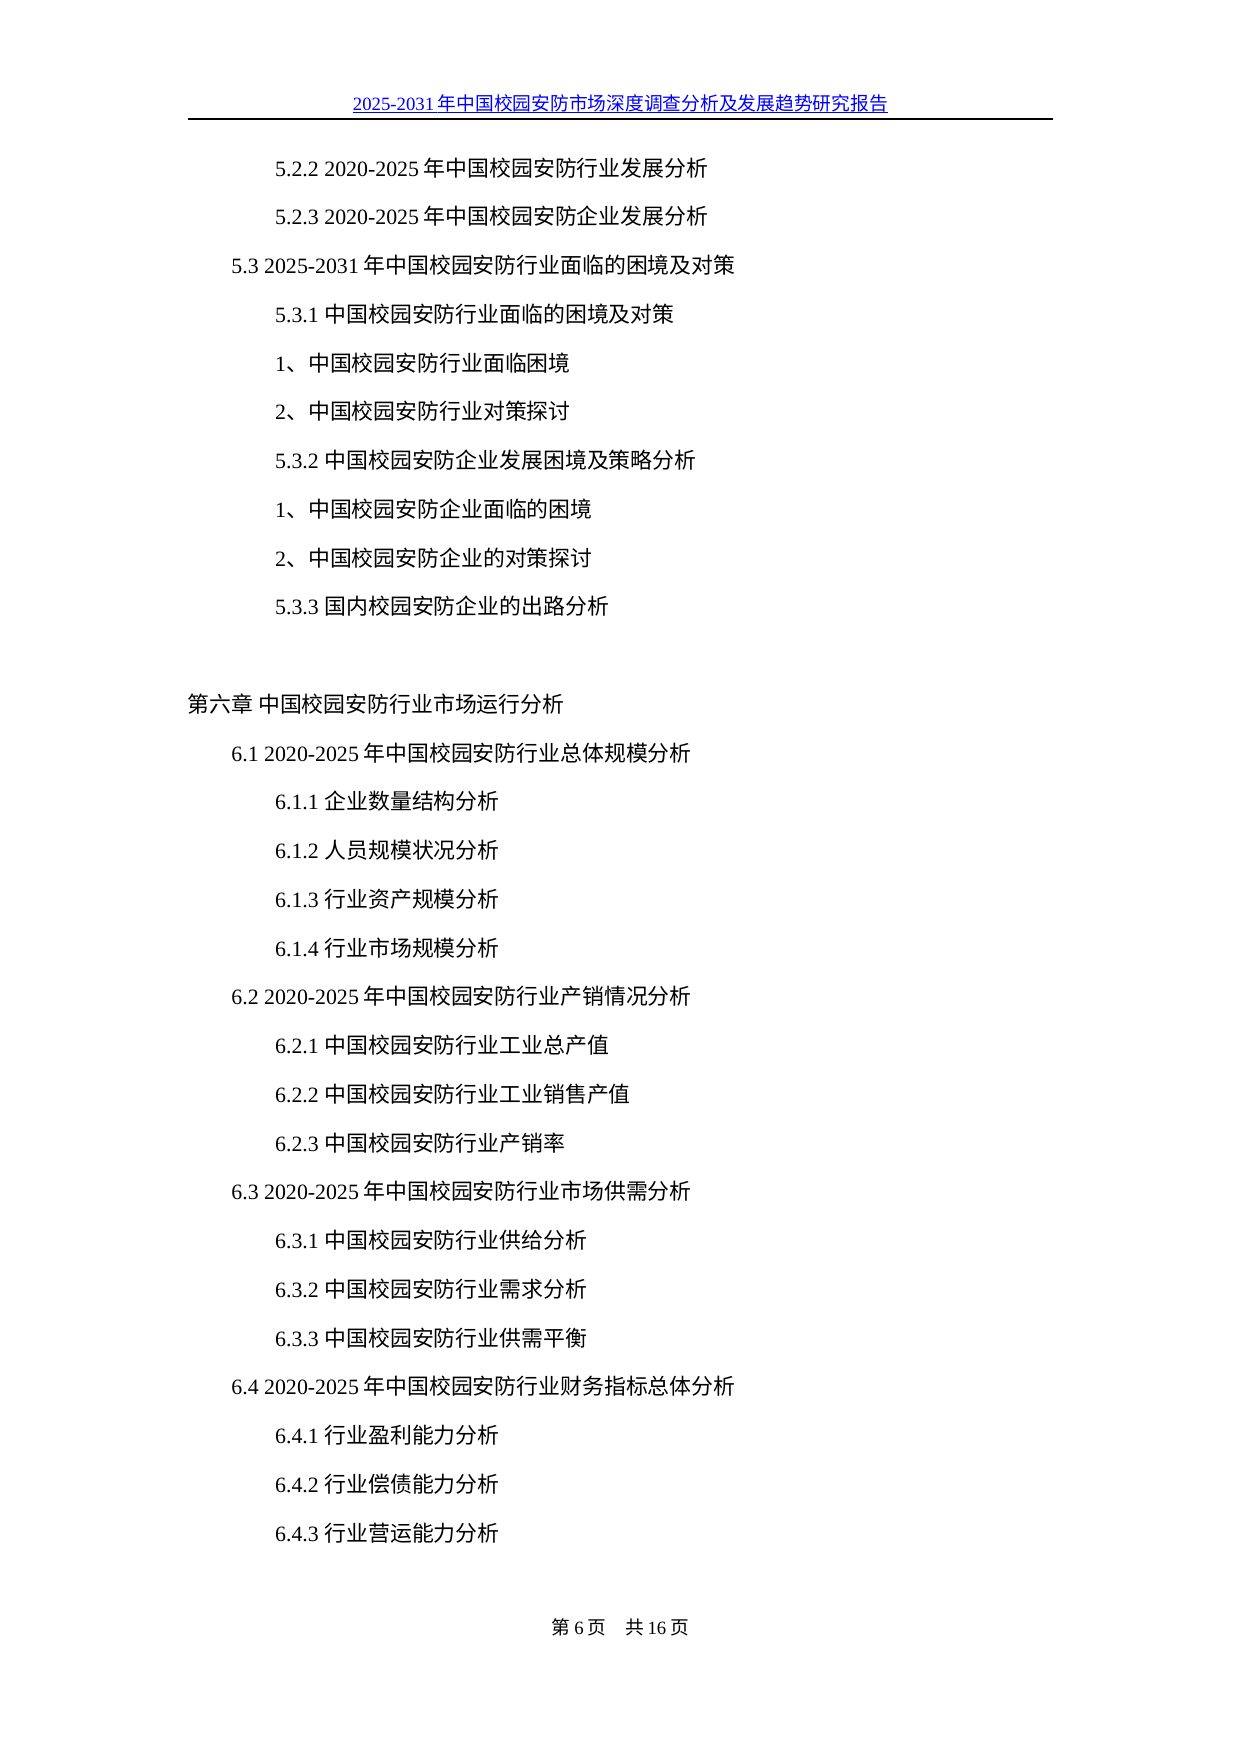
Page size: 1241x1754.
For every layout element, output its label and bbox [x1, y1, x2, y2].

text [187, 150, 1053, 1548]
